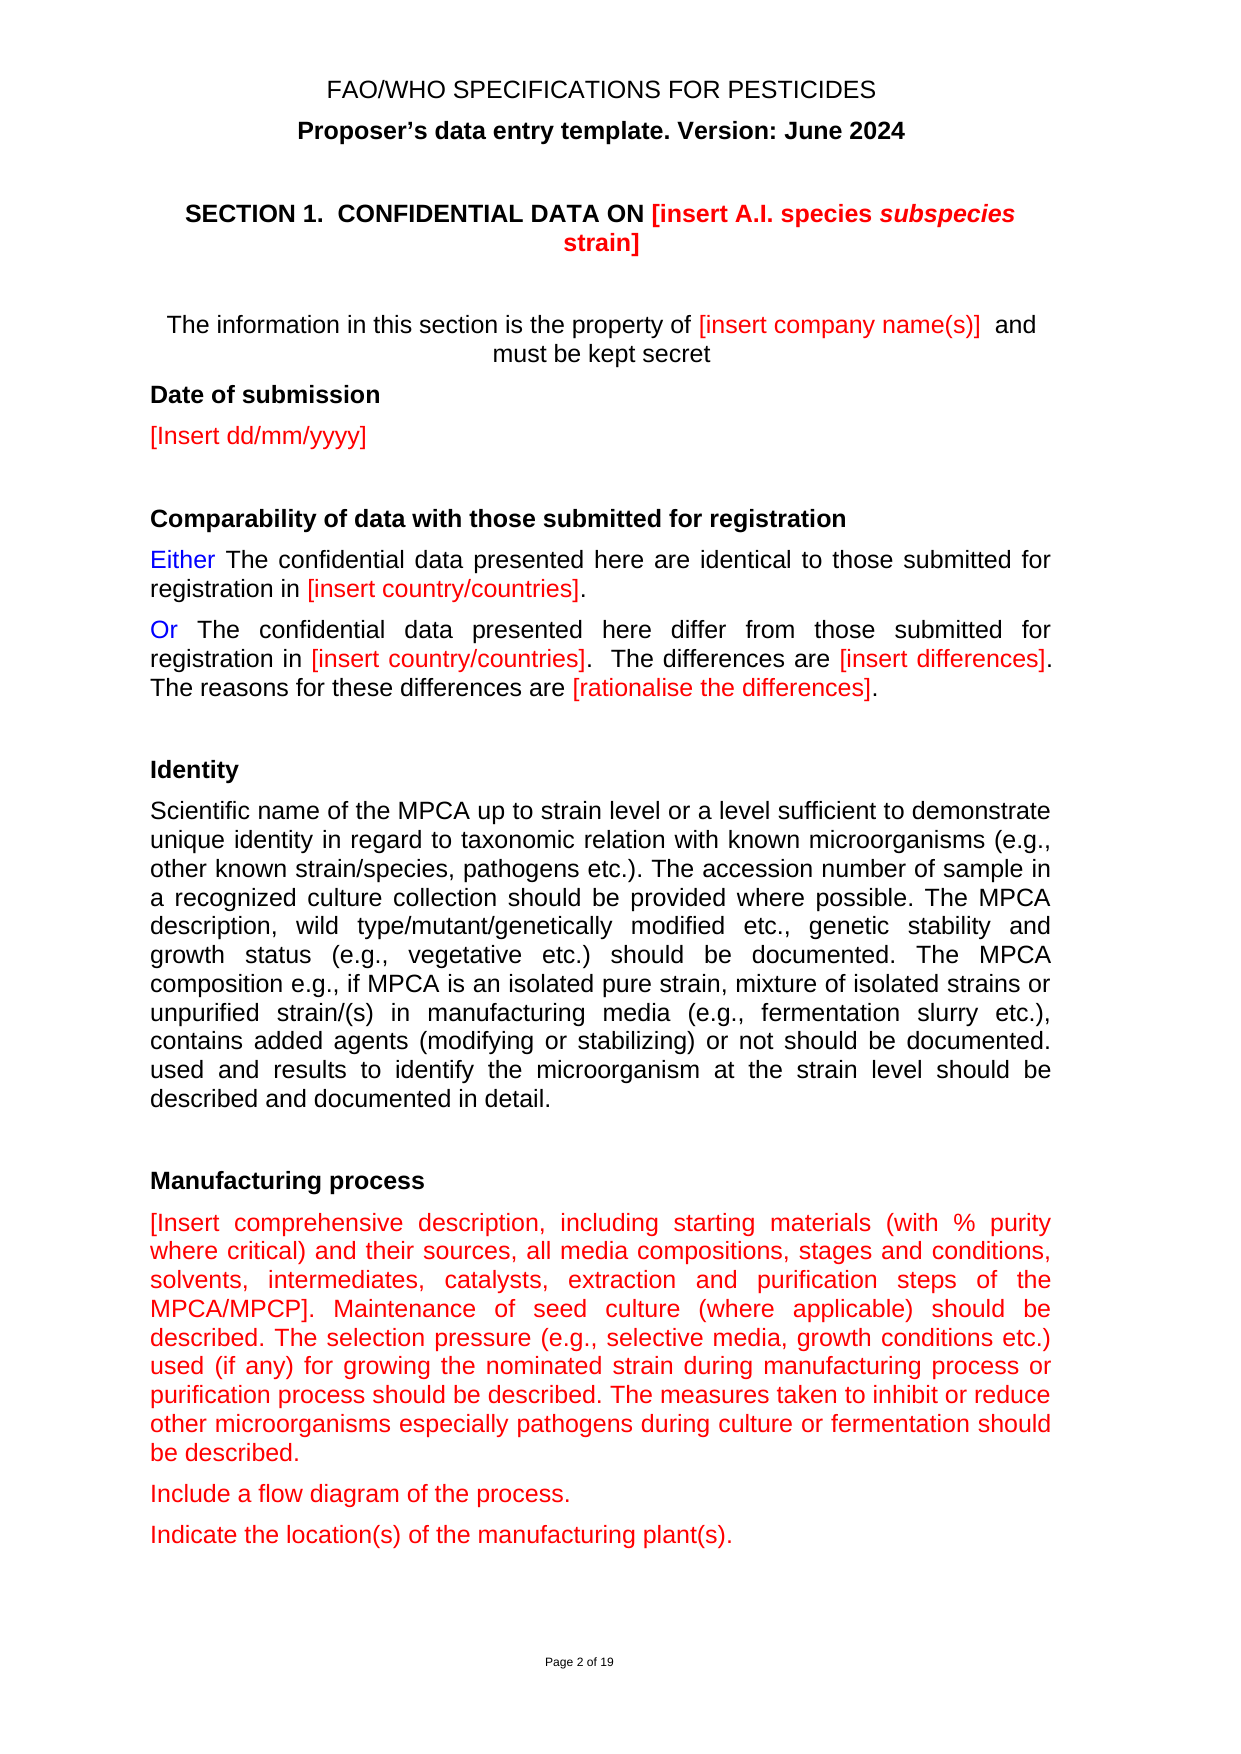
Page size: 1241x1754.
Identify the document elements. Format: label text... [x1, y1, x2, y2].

text Identity [150, 755, 1053, 784]
text Indicate the location(s) of the manufacturing plant(s). [150, 1520, 1053, 1549]
text Date of submission [150, 380, 1053, 409]
text Or The confidential data presented here differ from those submitted for registration in [insert country/countries]. The differences are [insert differences]. The reasons for these differences are [rationalise the differences]. [150, 615, 1053, 701]
text SECTION 1. CONFIDENTIAL DATA ON [insert A.I. species subspecies strain] [150, 199, 1053, 256]
text Comparability of data with those submitted for registration [150, 504, 1053, 532]
text Scientific name of the MPCA up to strain level or a level sufficient to demonstrate unique identity in regard to taxonomic relation with known microorganisms (e.g., other known strain/species, pathogens etc.). The accession number of sample in a recognized culture collection should be provided where possible. The MPCA description, wild type/mutant/genetically modified etc., genetic stability and growth status (e.g., vegetative etc.) should be documented. The MPCA composition e.g., if MPCA is an isolated pure strain, mixture of isolated strains or unpurified strain/(s) in manufacturing media (e.g., fermentation slurry etc.), contains added agents (modifying or stabilizing) or not should be documented. used and results to identify the microorganism at the strain level should be described and documented in detail. [150, 796, 1053, 1112]
text [Insert dd/mm/yyyy] [150, 421, 1053, 450]
text [Insert comprehensive description, including starting materials (with % purity where critical) and their sources, all media compositions, stages and conditions, solvents, intermediates, catalysts, extraction and purification steps of the MPCA/MPCP]. Maintenance of seed culture (where applicable) should be described. The selection pressure (e.g., selective media, growth conditions etc.) used (if any) for growing the nominated strain during manufacturing process or purification process should be described. The measures taken to inhibit or reduce other microorganisms especially pathogens during culture or fermentation should be described. [150, 1207, 1053, 1466]
text Include a flow diagram of the process. [150, 1479, 1053, 1507]
text Manufacturing process [150, 1166, 1053, 1195]
text Either The confidential data presented here are identical to those submitted for registration in [insert country/countries]. [150, 545, 1053, 602]
text The information in this section is the property of [insert company name(s)] and must be kept secret [150, 310, 1053, 367]
